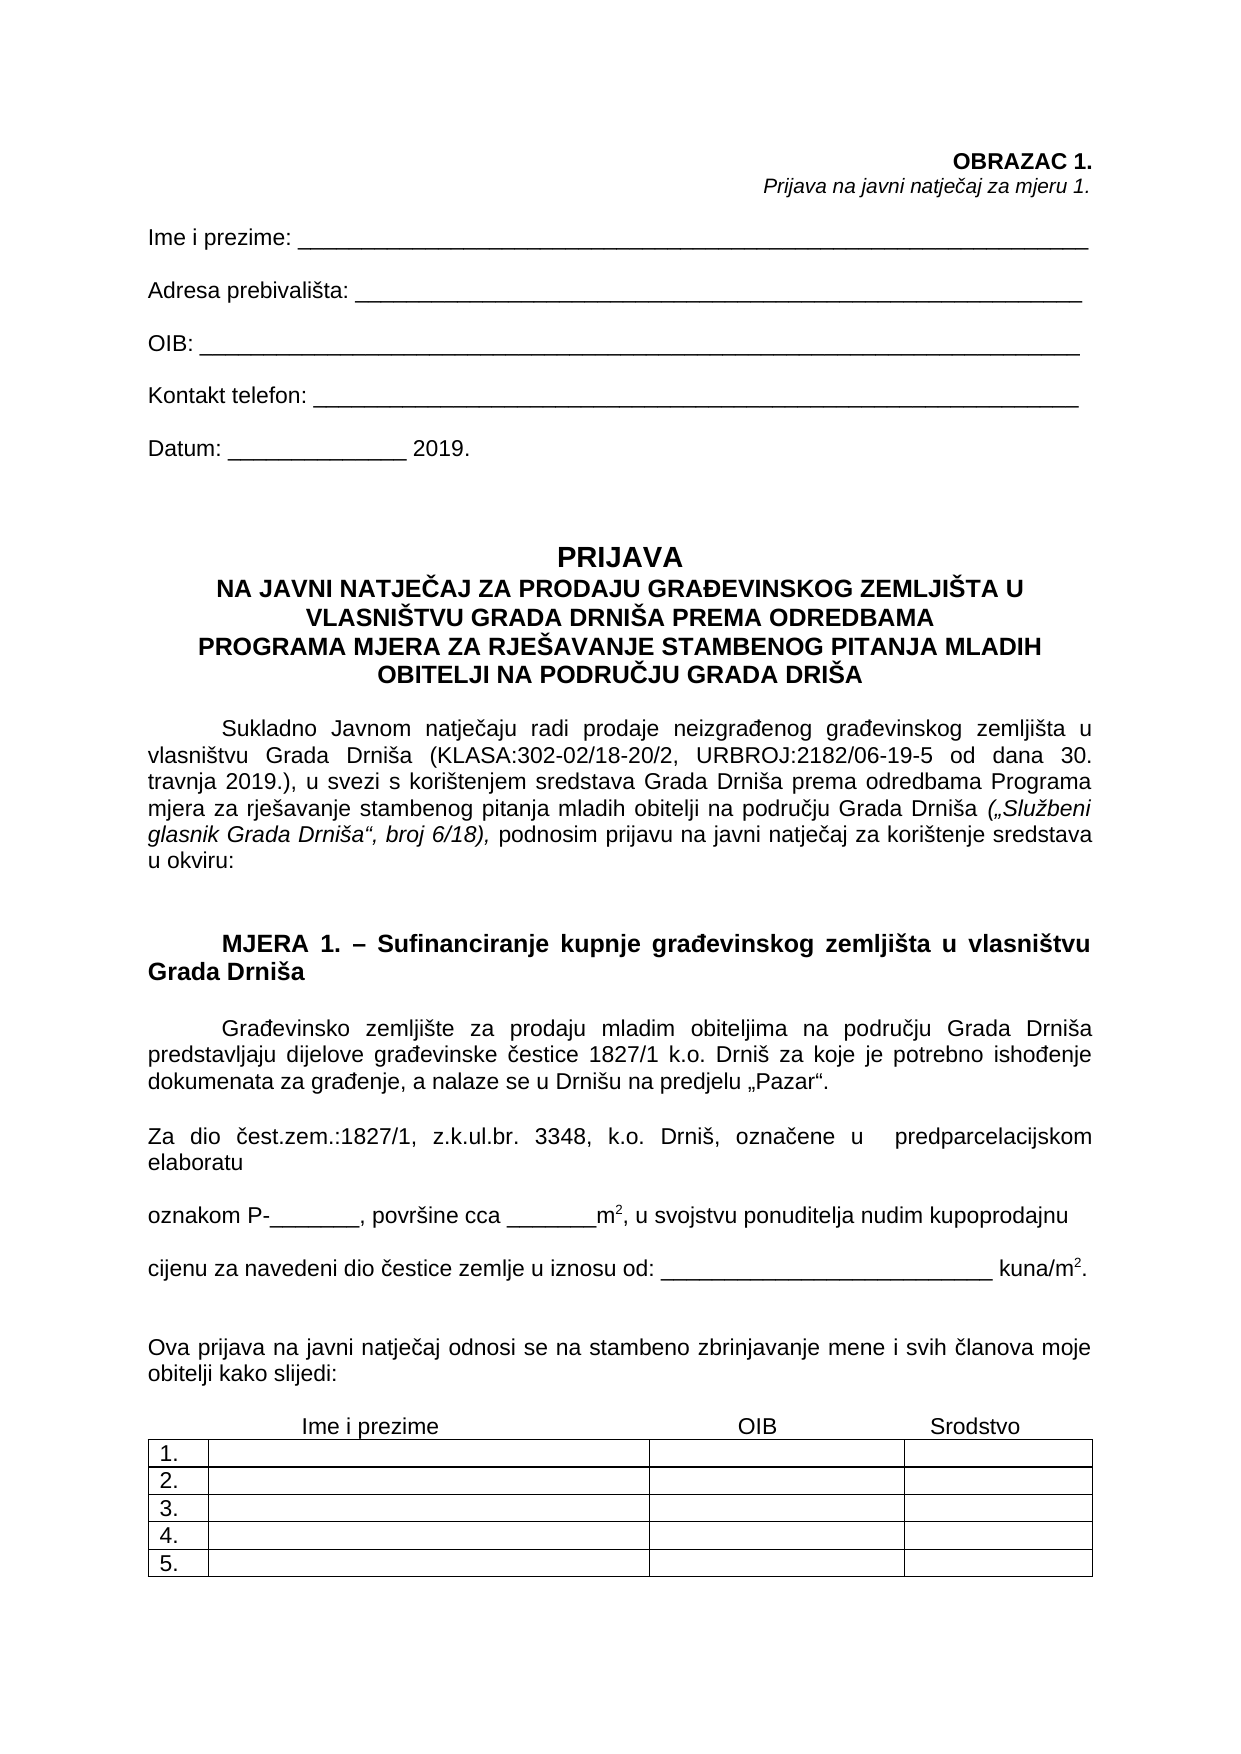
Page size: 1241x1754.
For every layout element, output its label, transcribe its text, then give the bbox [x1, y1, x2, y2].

table_cell [209, 1495, 649, 1521]
table_header 1. [149, 1440, 208, 1466]
text NA JAVNI NATJEČAJ ZA PRODAJU GRAĐEVINSKOG ZEMLJIŠTA U VLASNIŠTVU GRADA DRNIŠA PREMA ODREDBAMA [148, 574, 1093, 632]
table_cell 3. [149, 1495, 208, 1521]
text Za dio čest.zem.:1827/1, z.k.ul.br. 3348, k.o. Drniš, označene u predparcelacijskom elaboratu [148, 1123, 1093, 1176]
table_cell 4. [149, 1522, 208, 1549]
text Adresa prebivališta: _________________________________________________________ [148, 277, 1093, 303]
table_cell [650, 1495, 904, 1521]
text PROGRAMA MJERA ZA RJEŠAVANJE STAMBENOG PITANJA MLADIH OBITELJI NA PODRUČJU GRADA DRIŠA [148, 632, 1093, 689]
text Ime i prezime: ______________________________________________________________ [148, 224, 1093, 251]
text PRIJAVA [148, 541, 1093, 574]
text Građevinsko zemljište za prodaju mladim obiteljima na području Grada Drniša predstavljaju dijelove građevinske čestice 1827/1 k.o. Drniš za koje je potrebno ishođenje dokumenata za građenje, a nalaze se u Drnišu na predjelu „Pazar“. [148, 1015, 1093, 1094]
text Datum: ______________ 2019. [148, 435, 1093, 461]
table_cell [905, 1495, 1092, 1521]
text Prijava na javni natječaj za mjeru 1. [148, 174, 1093, 198]
table_cell [209, 1550, 649, 1576]
table_header [650, 1440, 904, 1466]
text Ime i prezime OIB Srodstvo [221, 1413, 1093, 1439]
text MJERA 1. – Sufinanciranje kupnje građevinskog zemljišta u vlasništvu Grada Drniša [148, 929, 1092, 986]
text Ova prijava na javni natječaj odnosi se na stambeno zbrinjavanje mene i svih članova moje obitelji kako slijedi: [148, 1334, 1093, 1386]
text Kontakt telefon: ____________________________________________________________ [148, 382, 1093, 409]
text cijenu za navedeni dio čestice zemlje u iznosu od: __________________________ kuna/m2. [148, 1254, 1093, 1281]
table_cell [905, 1550, 1092, 1576]
table_cell 2. [149, 1468, 208, 1494]
text OBRAZAC 1. [811, 148, 1093, 174]
text Sukladno Javnom natječaju radi prodaje neizgrađenog građevinskog zemljišta u vlasništvu Grada Drniša (KLASA:302-02/18-20/2, URBROJ:2182/06-19-5 od dana 30. travnja 2019.), u svezi s korištenjem sredstava Grada Drniša prema odredbama Programa mjera za rješavanje stambenog pitanja mladih obitelji na području Grada Drniša („Službeni glasnik Grada Drniša“, broj 6/18), podnosim prijavu na javni natječaj za korištenje sredstava u okviru: [148, 715, 1093, 873]
table_cell [905, 1522, 1092, 1549]
table_cell 5. [149, 1550, 208, 1576]
table_cell [650, 1550, 904, 1576]
text OIB: _____________________________________________________________________ [148, 330, 1093, 356]
table_cell [650, 1522, 904, 1549]
table_header [209, 1440, 649, 1466]
table_cell [650, 1468, 904, 1494]
table_cell [209, 1522, 649, 1549]
table_cell [905, 1468, 1092, 1494]
text oznakom P-_______, površine cca _______m2, u svojstvu ponuditelja nudim kupoprodajnu [148, 1202, 1093, 1228]
table_header [905, 1440, 1092, 1466]
table_cell [209, 1468, 649, 1494]
